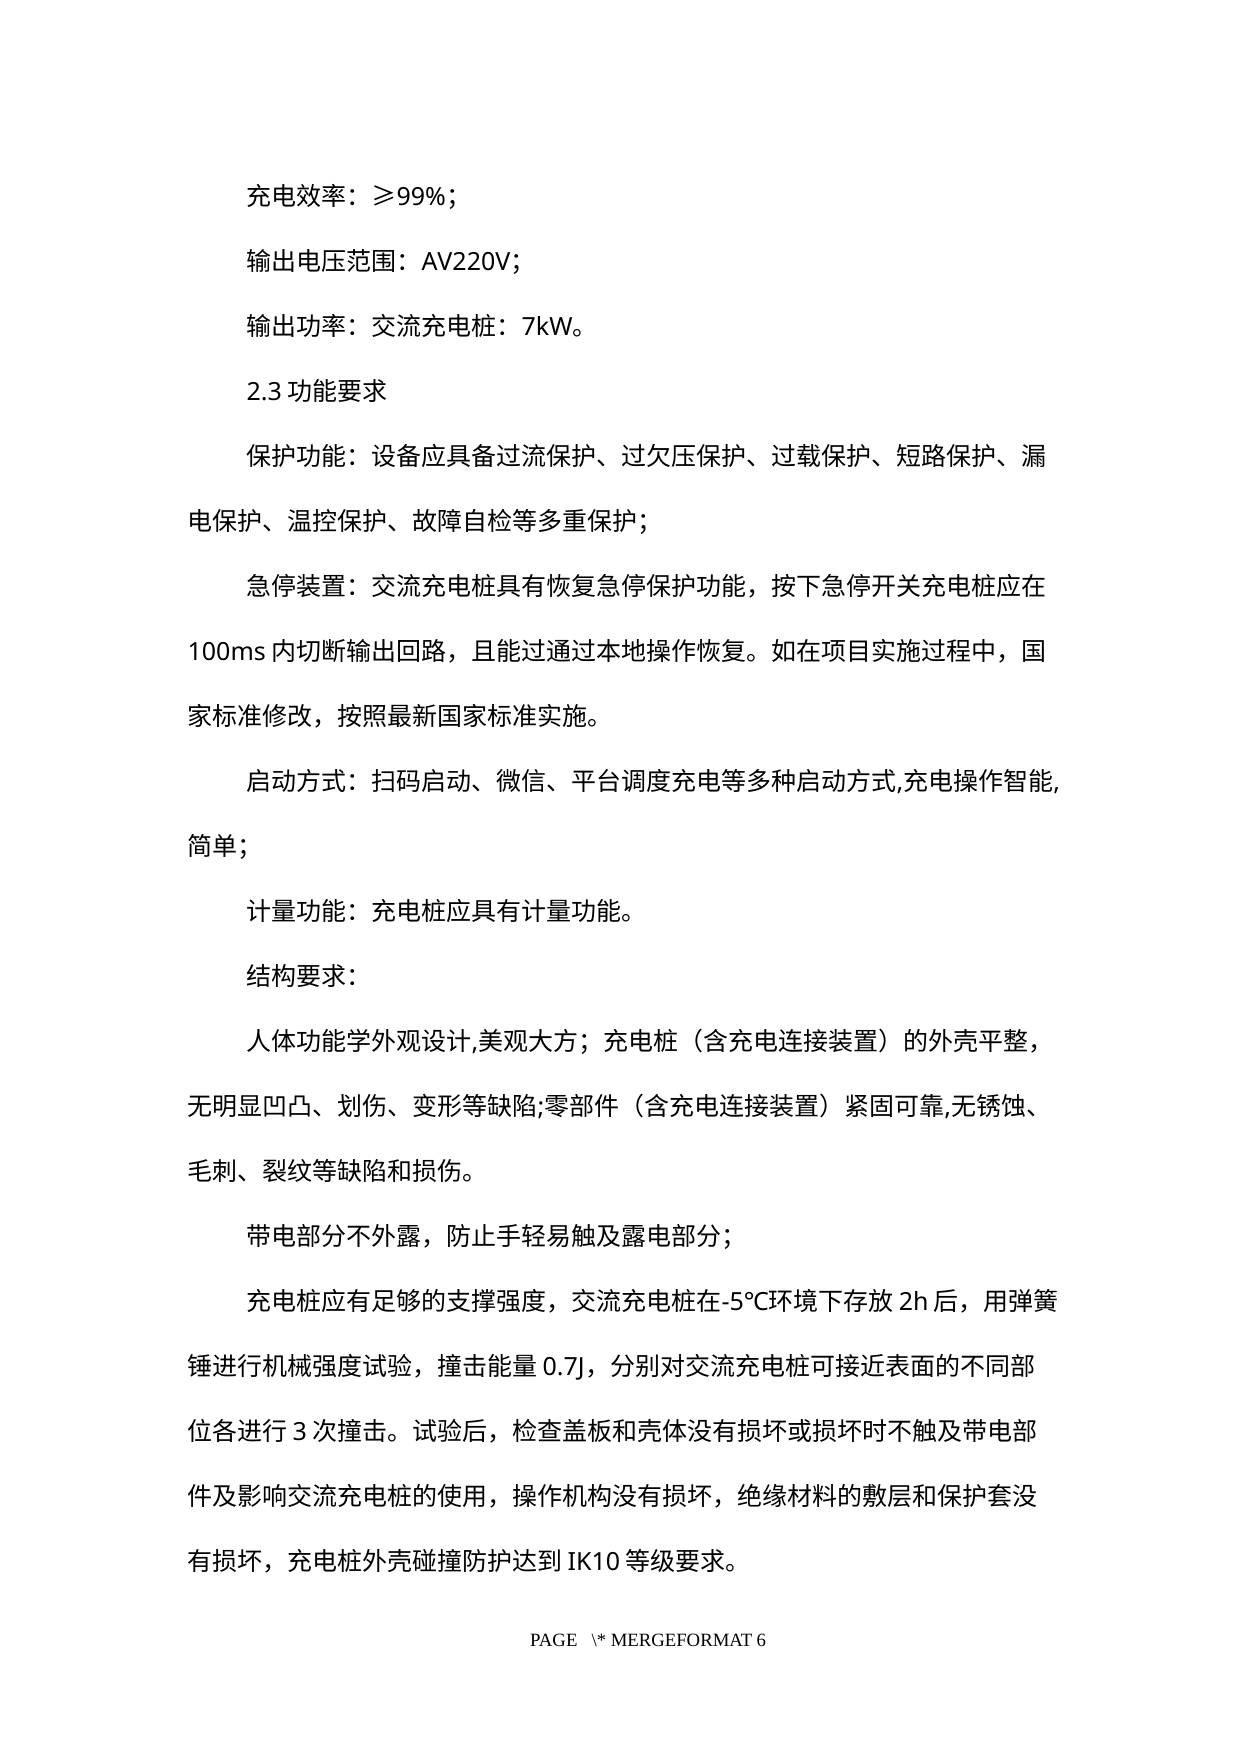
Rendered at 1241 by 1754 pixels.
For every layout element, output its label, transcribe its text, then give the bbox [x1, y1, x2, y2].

text 2.3功能要求 [187, 357, 1059, 422]
text 输出功率：交流充电桩：7kW。 [187, 292, 1059, 357]
text 结构要求： [187, 942, 1059, 1007]
text 保护功能：设备应具备过流保护、过欠压保护、过载保护、短路保护、漏电保护、温控保护、故障自检等多重保护； [187, 422, 1059, 552]
text 急停装置：交流充电桩具有恢复急停保护功能，按下急停开关充电桩应在100ms内切断输出回路，且能过通过本地操作恢复。如在项目实施过程中，国家标准修改，按照最新国家标准实施。 [187, 552, 1059, 747]
text 充电效率：≥99%； [187, 162, 1059, 227]
text 充电桩应有足够的支撑强度，交流充电桩在-5℃环境下存放2h后，用弹簧锤进行机械强度试验，撞击能量0.7J，分别对交流充电桩可接近表面的不同部位各进行3次撞击。试验后，检查盖板和壳体没有损坏或损坏时不触及带电部件及影响交流充电桩的使用，操作机构没有损坏，绝缘材料的敷层和保护套没有损坏，充电桩外壳碰撞防护达到IK10等级要求。 [187, 1267, 1059, 1592]
text 计量功能：充电桩应具有计量功能。 [187, 877, 1059, 942]
text 人体功能学外观设计,美观大方；充电桩（含充电连接装置）的外壳平整，无明显凹凸、划伤、变形等缺陷;零部件（含充电连接装置）紧固可靠,无锈蚀、毛刺、裂纹等缺陷和损伤。 [187, 1007, 1059, 1202]
text 带电部分不外露，防止手轻易触及露电部分； [187, 1202, 1059, 1267]
text 输出电压范围：AV220V； [187, 227, 1059, 292]
text 启动方式：扫码启动、微信、平台调度充电等多种启动方式,充电操作智能,简单； [187, 747, 1059, 877]
